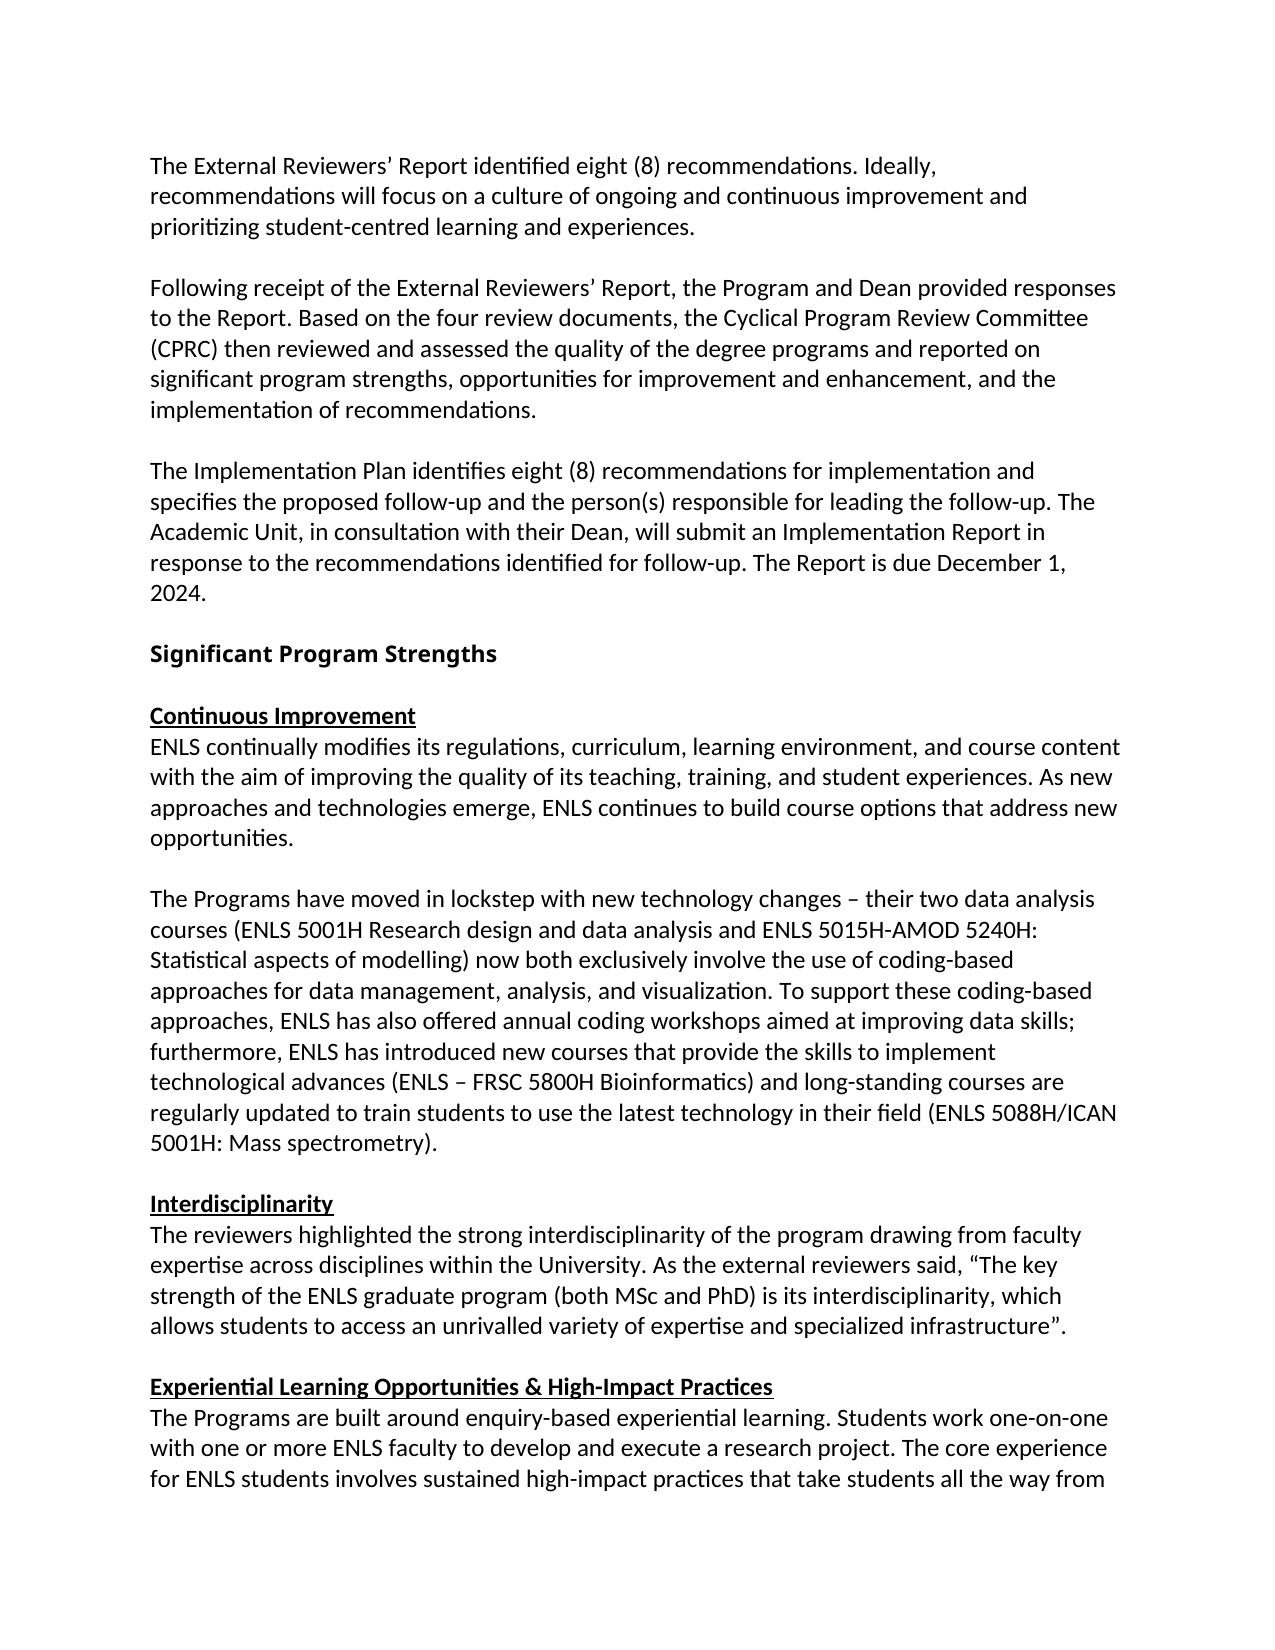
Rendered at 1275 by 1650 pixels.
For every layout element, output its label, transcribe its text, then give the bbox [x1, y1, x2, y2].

text Following receipt of the External Reviewers’ Report, the Program and Dean provided responses to the Report. Based on the four review documents, the Cyclical Program Review Committee (CPRC) then reviewed and assessed the quality of the degree programs and reported on significant program strengths, opportunities for improvement and enhancement, and the implementation of recommendations. [150, 272, 1125, 425]
text The External Reviewers’ Report identified eight (8) recommendations. Ideally, recommendations will focus on a culture of ongoing and continuous improvement and prioritizing student-centred learning and experiences. [150, 150, 1125, 242]
text ENLS continually modifies its regulations, curriculum, learning environment, and course content with the aim of improving the quality of its teaching, training, and student experiences. As new approaches and technologies emerge, ENLS continues to build course options that address new opportunities. [150, 731, 1125, 853]
text The reviewers highlighted the strong interdisciplinarity of the program drawing from faculty expertise across disciplines within the University. As the external reviewers said, “The key strength of the ENLS graduate program (both MSc and PhD) is its interdisciplinarity, which allows students to access an unrivalled variety of expertise and specialized infrastructure”. [150, 1219, 1125, 1341]
text The Programs have moved in lockstep with new technology changes – their two data analysis courses (ENLS 5001H Research design and data analysis and ENLS 5015H-AMOD 5240H: Statistical aspects of modelling) now both exclusively involve the use of coding-based approaches for data management, analysis, and visualization. To support these coding-based approaches, ENLS has also offered annual coding workshops aimed at improving data skills; furthermore, ENLS has introduced new courses that provide the skills to implement technological advances (ENLS – FRSC 5800H Bioinformatics) and long-standing courses are regularly updated to train students to use the latest technology in their field (ENLS 5088H/ICAN 5001H: Mass spectrometry). [150, 883, 1125, 1158]
text Continuous Improvement [150, 700, 1125, 731]
text Experiential Learning Opportunities & High-Impact Practices [150, 1372, 1125, 1402]
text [150, 1402, 1125, 1494]
text The Implementation Plan identifies eight (8) recommendations for implementation and specifies the proposed follow-up and the person(s) responsible for leading the follow-up. The Academic Unit, in consultation with their Dean, will submit an Implementation Report in response to the recommendations identified for follow-up. The Report is due December 1, 2024. [150, 455, 1125, 608]
text Interdisciplinarity [150, 1188, 1125, 1219]
text Significant Program Strengths [150, 638, 1125, 669]
